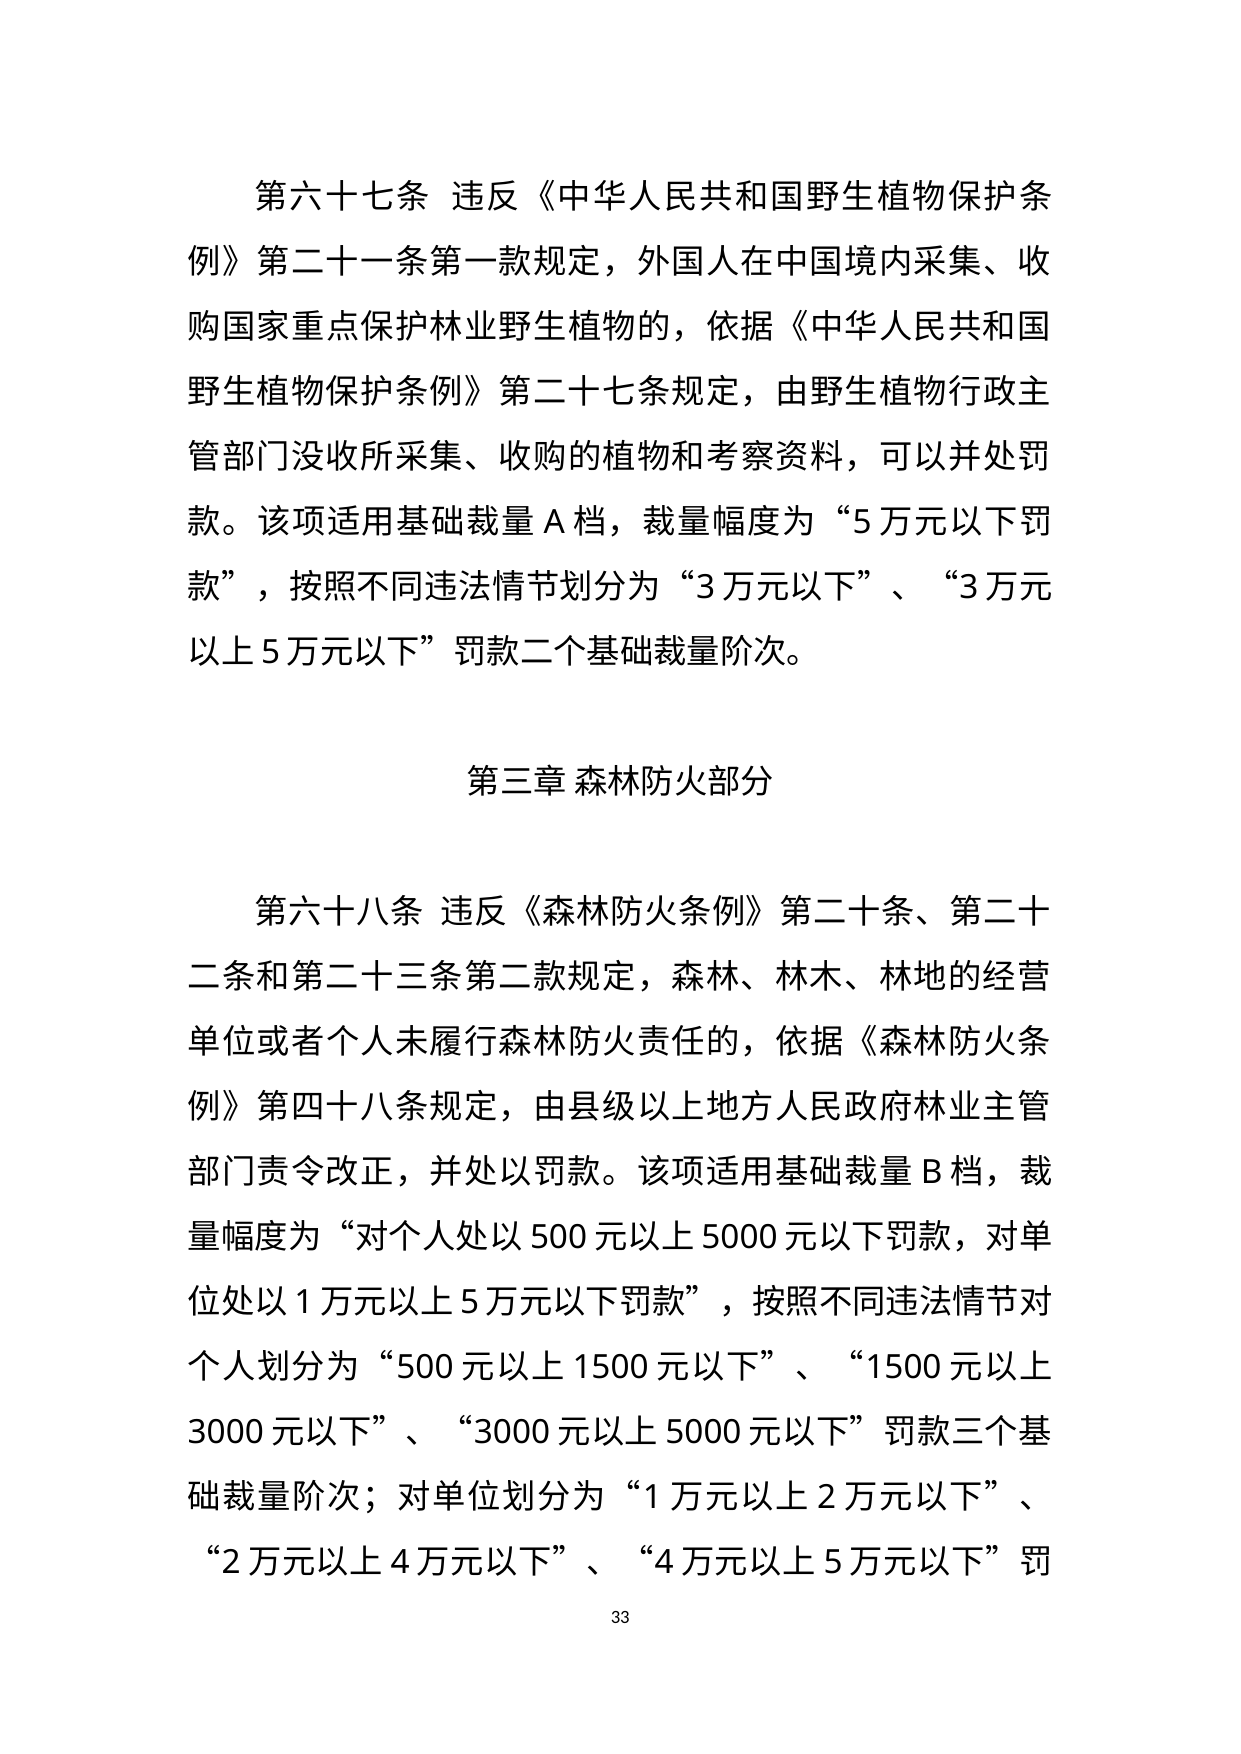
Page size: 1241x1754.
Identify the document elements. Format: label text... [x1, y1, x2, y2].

text 第六十七条 违反《中华人民共和国野生植物保护条例》第二十一条第一款规定，外国人在中国境内采集、收购国家重点保护林业野生植物的，依据《中华人民共和国野生植物保护条例》第二十七条规定，由野生植物行政主管部门没收所采集、收购的植物和考察资料，可以并处罚款。该项适用基础裁量A档，裁量幅度为“5万元以下罚款”，按照不同违法情节划分为“3万元以下”、“3万元以上5万元以下”罚款二个基础裁量阶次。 [187, 162, 1053, 682]
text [187, 877, 1053, 1592]
text 第三章 森林防火部分 [187, 747, 1053, 812]
